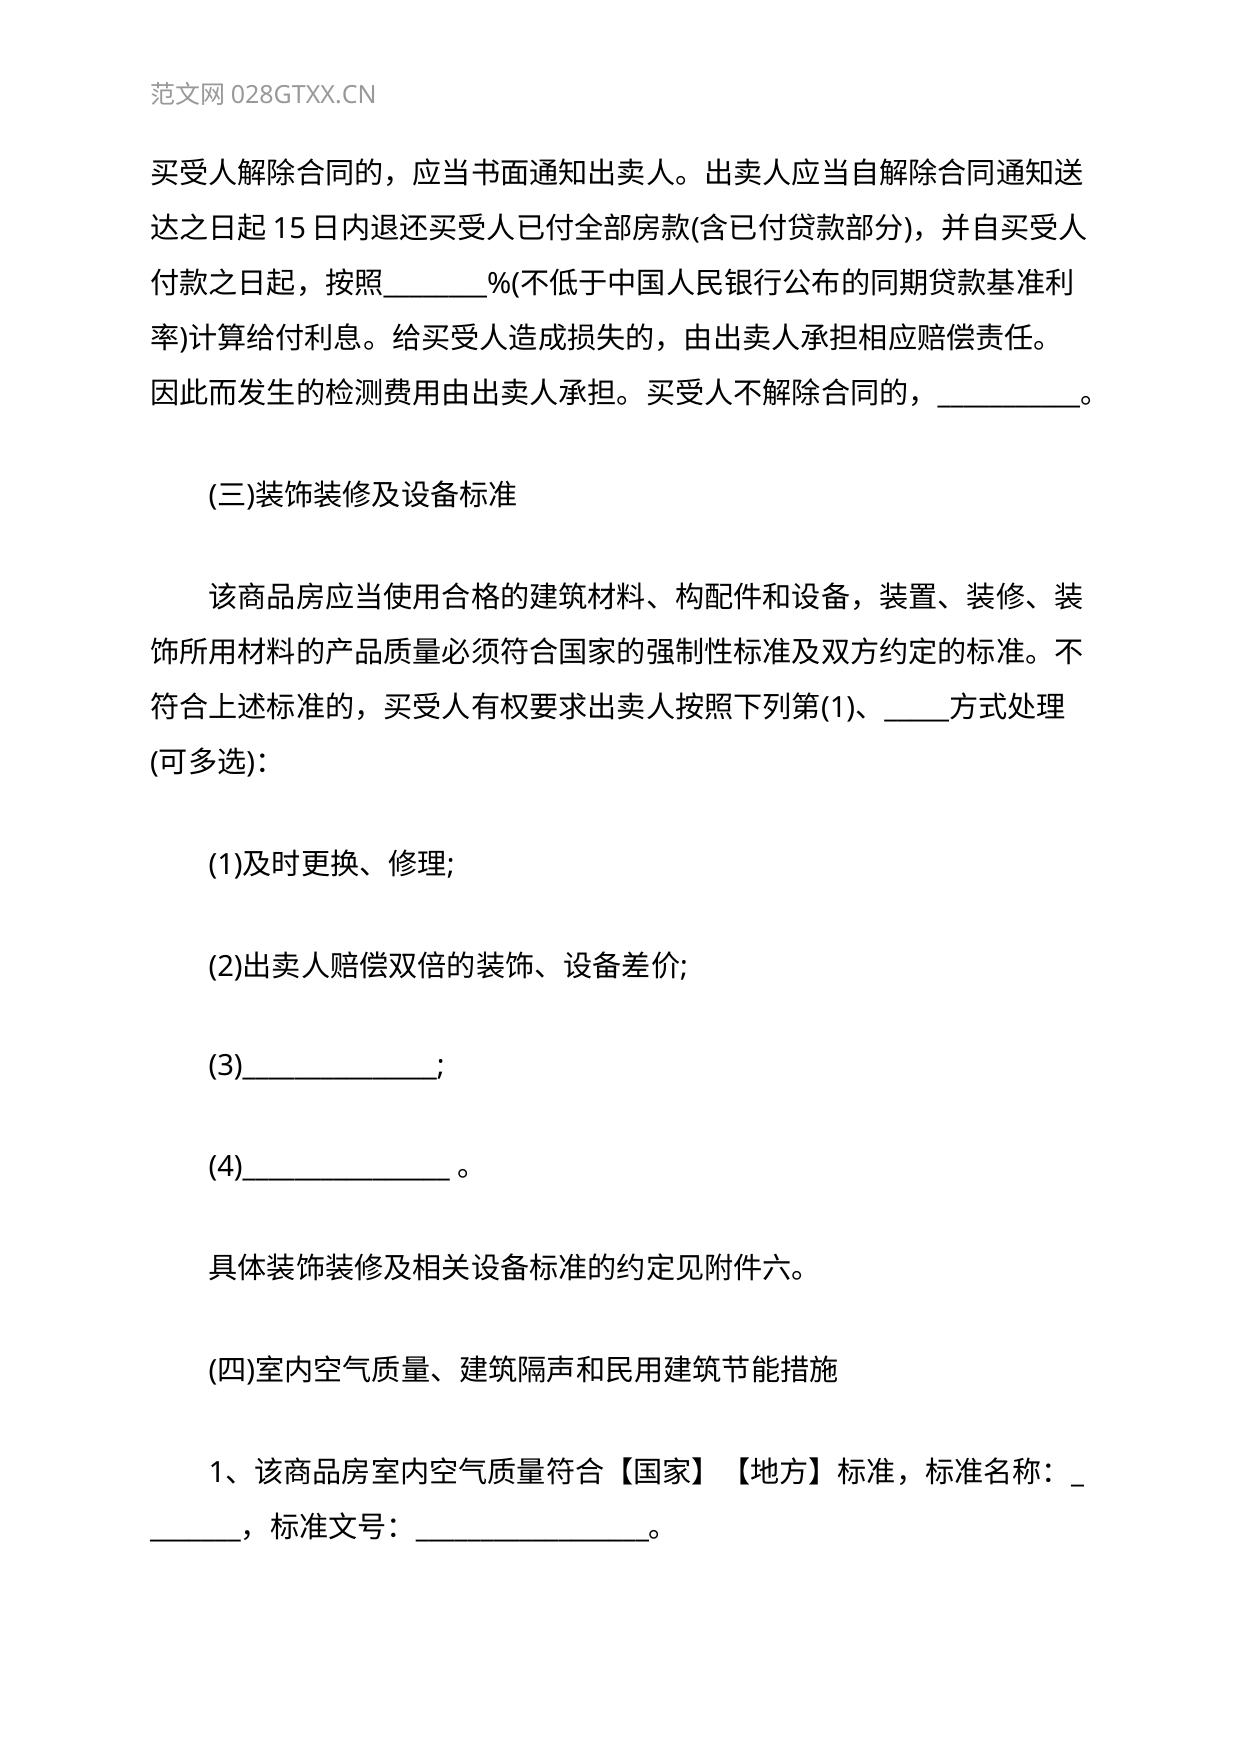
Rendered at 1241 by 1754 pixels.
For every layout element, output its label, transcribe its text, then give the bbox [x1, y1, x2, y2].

text (2)出卖人赔偿双倍的装饰、设备差价; [150, 943, 1090, 985]
text (四)室内空气质量、建筑隔声和民用建筑节能措施 [150, 1347, 1090, 1389]
text 1、该商品房室内空气质量符合【国家】【地方】标准，标准名称：________，标准文号：__________________。 [150, 1449, 1090, 1546]
text (4)________________ 。 [150, 1143, 1090, 1185]
text (1)及时更换、修理; [150, 841, 1090, 883]
text (三)装饰装修及设备标准 [150, 472, 1090, 514]
text 该商品房应当使用合格的建筑材料、构配件和设备，装置、装修、装饰所用材料的产品质量必须符合国家的强制性标准及双方约定的标准。不符合上述标准的，买受人有权要求出卖人按照下列第(1)、_____方式处理(可多选)： [150, 574, 1090, 781]
text 具体装饰装修及相关设备标准的约定见附件六。 [150, 1245, 1090, 1287]
text (3)_______________; [150, 1044, 1090, 1084]
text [150, 150, 1090, 412]
